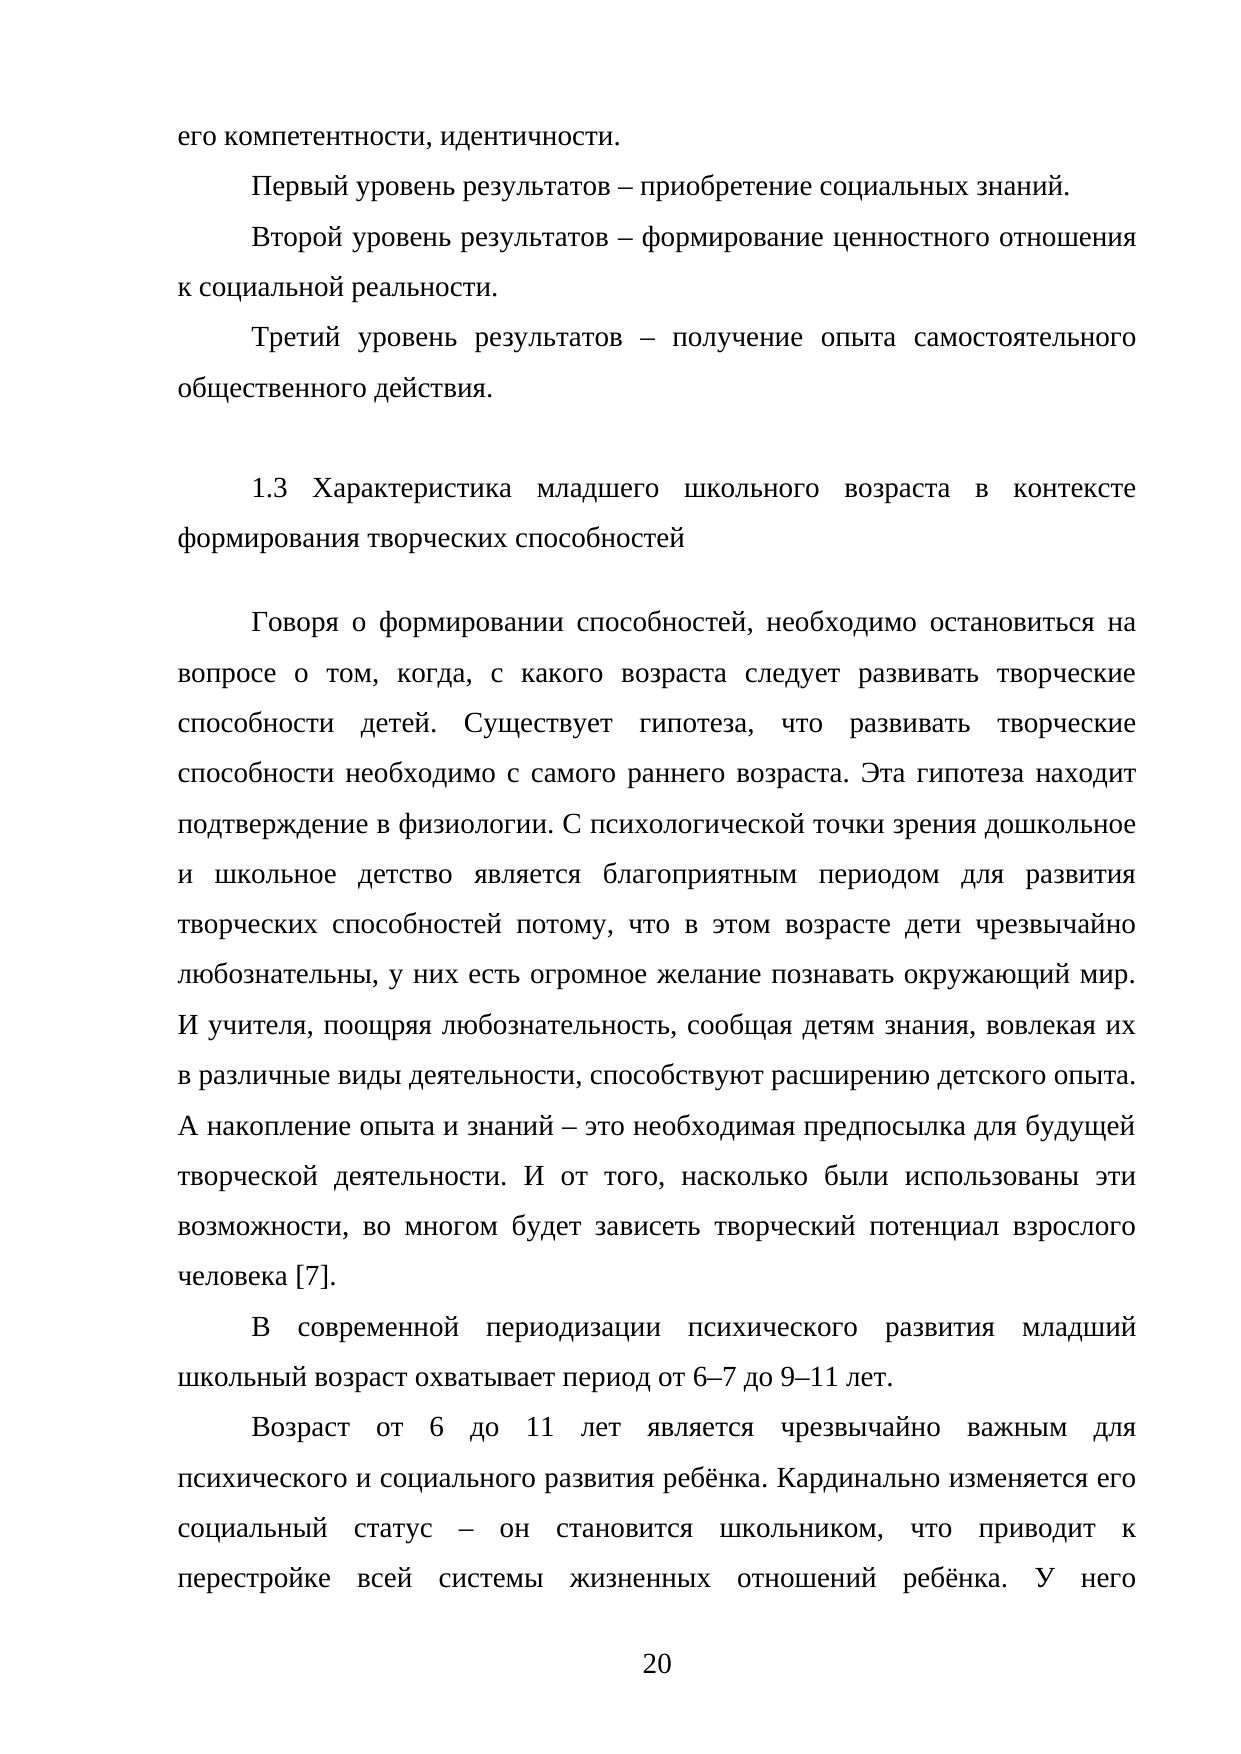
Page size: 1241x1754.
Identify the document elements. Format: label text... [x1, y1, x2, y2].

text Говоря о формировании способностей, необходимо остановиться на вопросе о том, когда, с какого возраста следует развивать творческие способности детей. Существует гипотеза, что развивать творческие способности необходимо с самого раннего возраста. Эта гипотеза находит подтверждение в физиологии. С психологической точки зрения дошкольное и школьное детство является благоприятным периодом для развития творческих способностей потому, что в этом возрасте дети чрезвычайно любознательны, у них есть огромное желание познавать окружающий мир. И учителя, поощряя любознательность, сообщая детям знания, вовлекая их в различные виды деятельности, способствуют расширению детского опыта. А накопление опыта и знаний – это необходимая предпосылка для будущей творческой деятельности. И от того, насколько были использованы эти возможности, во многом будет зависеть творческий потенциал взрослого человека [7]. [177, 604, 1137, 1292]
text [177, 1409, 1137, 1594]
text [177, 118, 1137, 152]
subtitle 1.3 Характеристика младшего школьного возраста в контексте формирования творческих способностей [177, 470, 1137, 554]
text Второй уровень результатов – формирование ценностного отношения к социальной реальности. [177, 219, 1137, 303]
text В современной периодизации психического развития младший школьный возраст охватывает период от 6–7 до 9–11 лет. [177, 1309, 1137, 1393]
text Первый уровень результатов – приобретение социальных знаний. [177, 168, 1137, 202]
text Третий уровень результатов – получение опыта самостоятельного общественного действия. [177, 319, 1137, 403]
